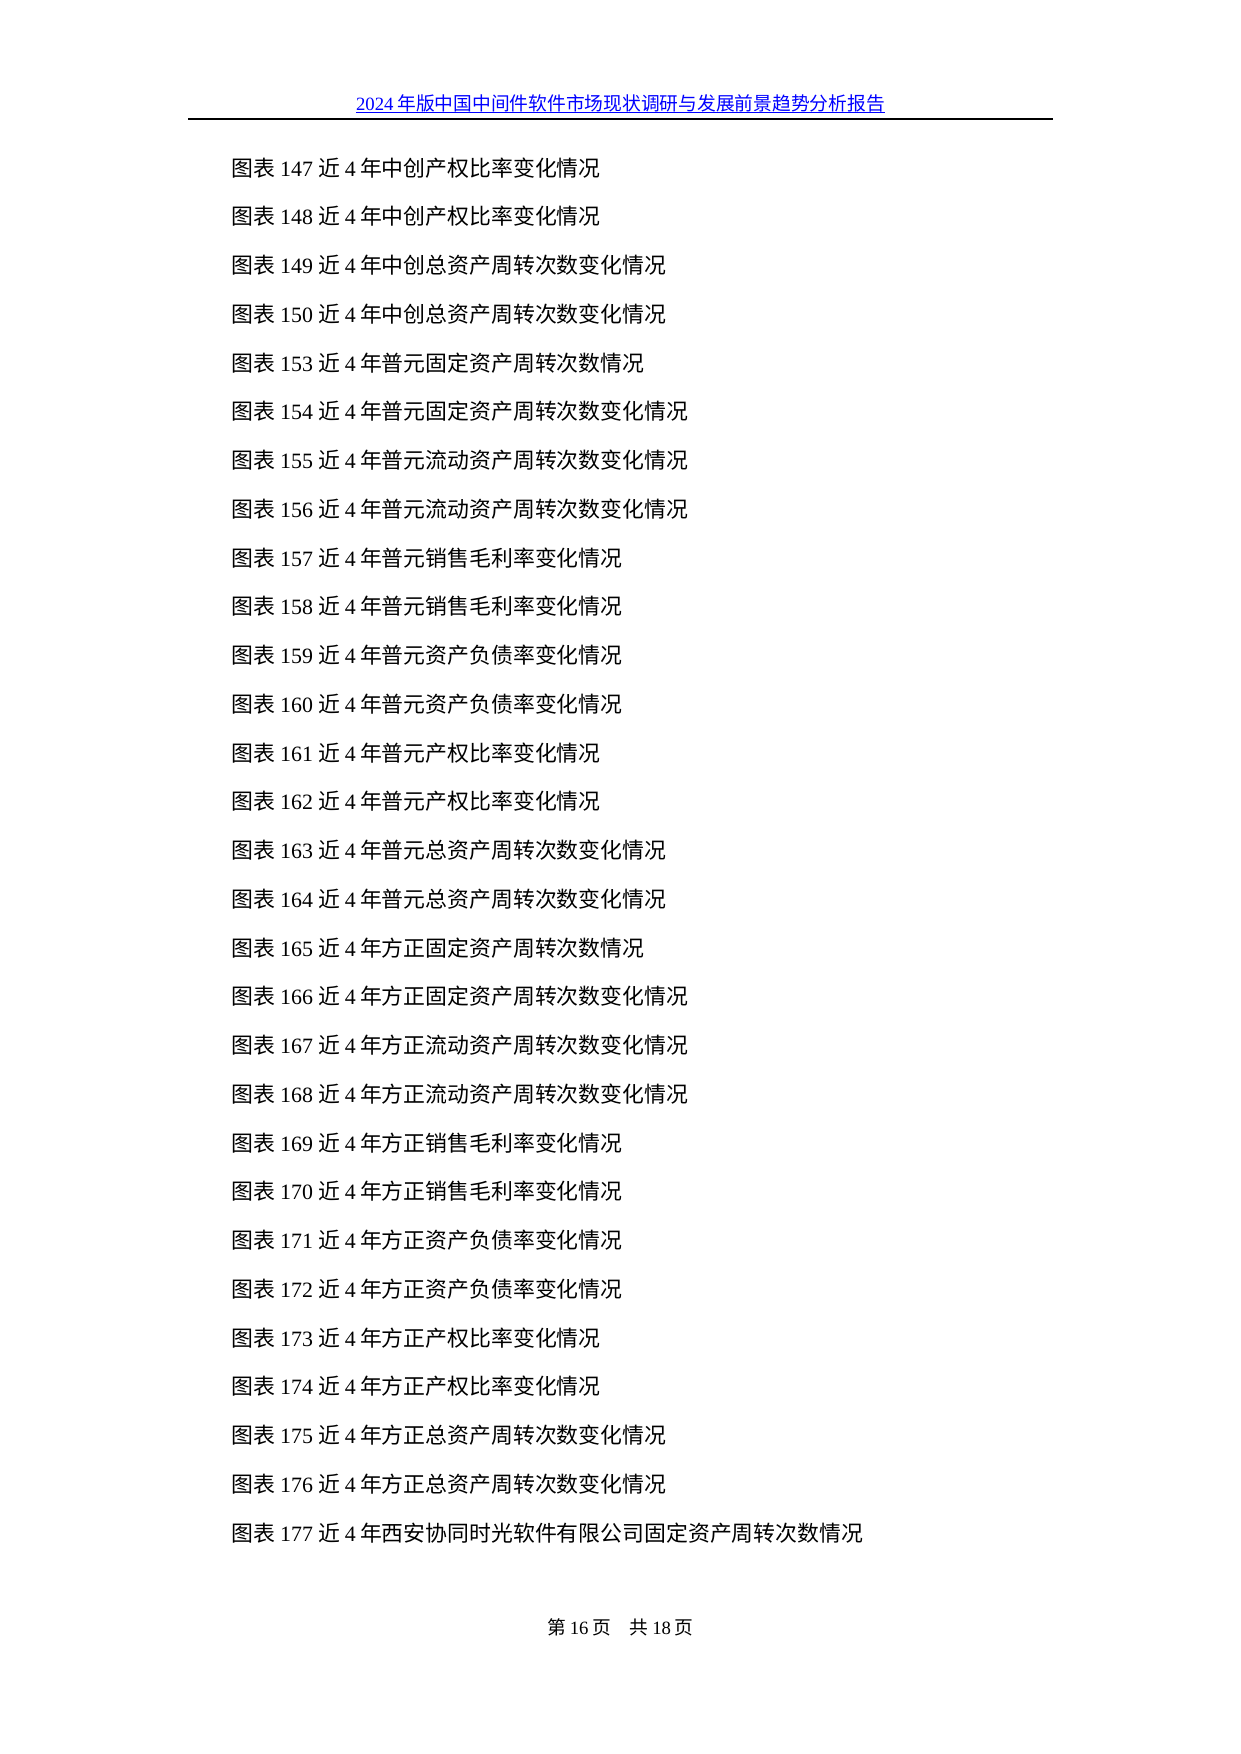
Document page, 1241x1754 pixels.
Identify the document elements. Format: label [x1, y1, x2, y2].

text [187, 150, 1053, 1548]
